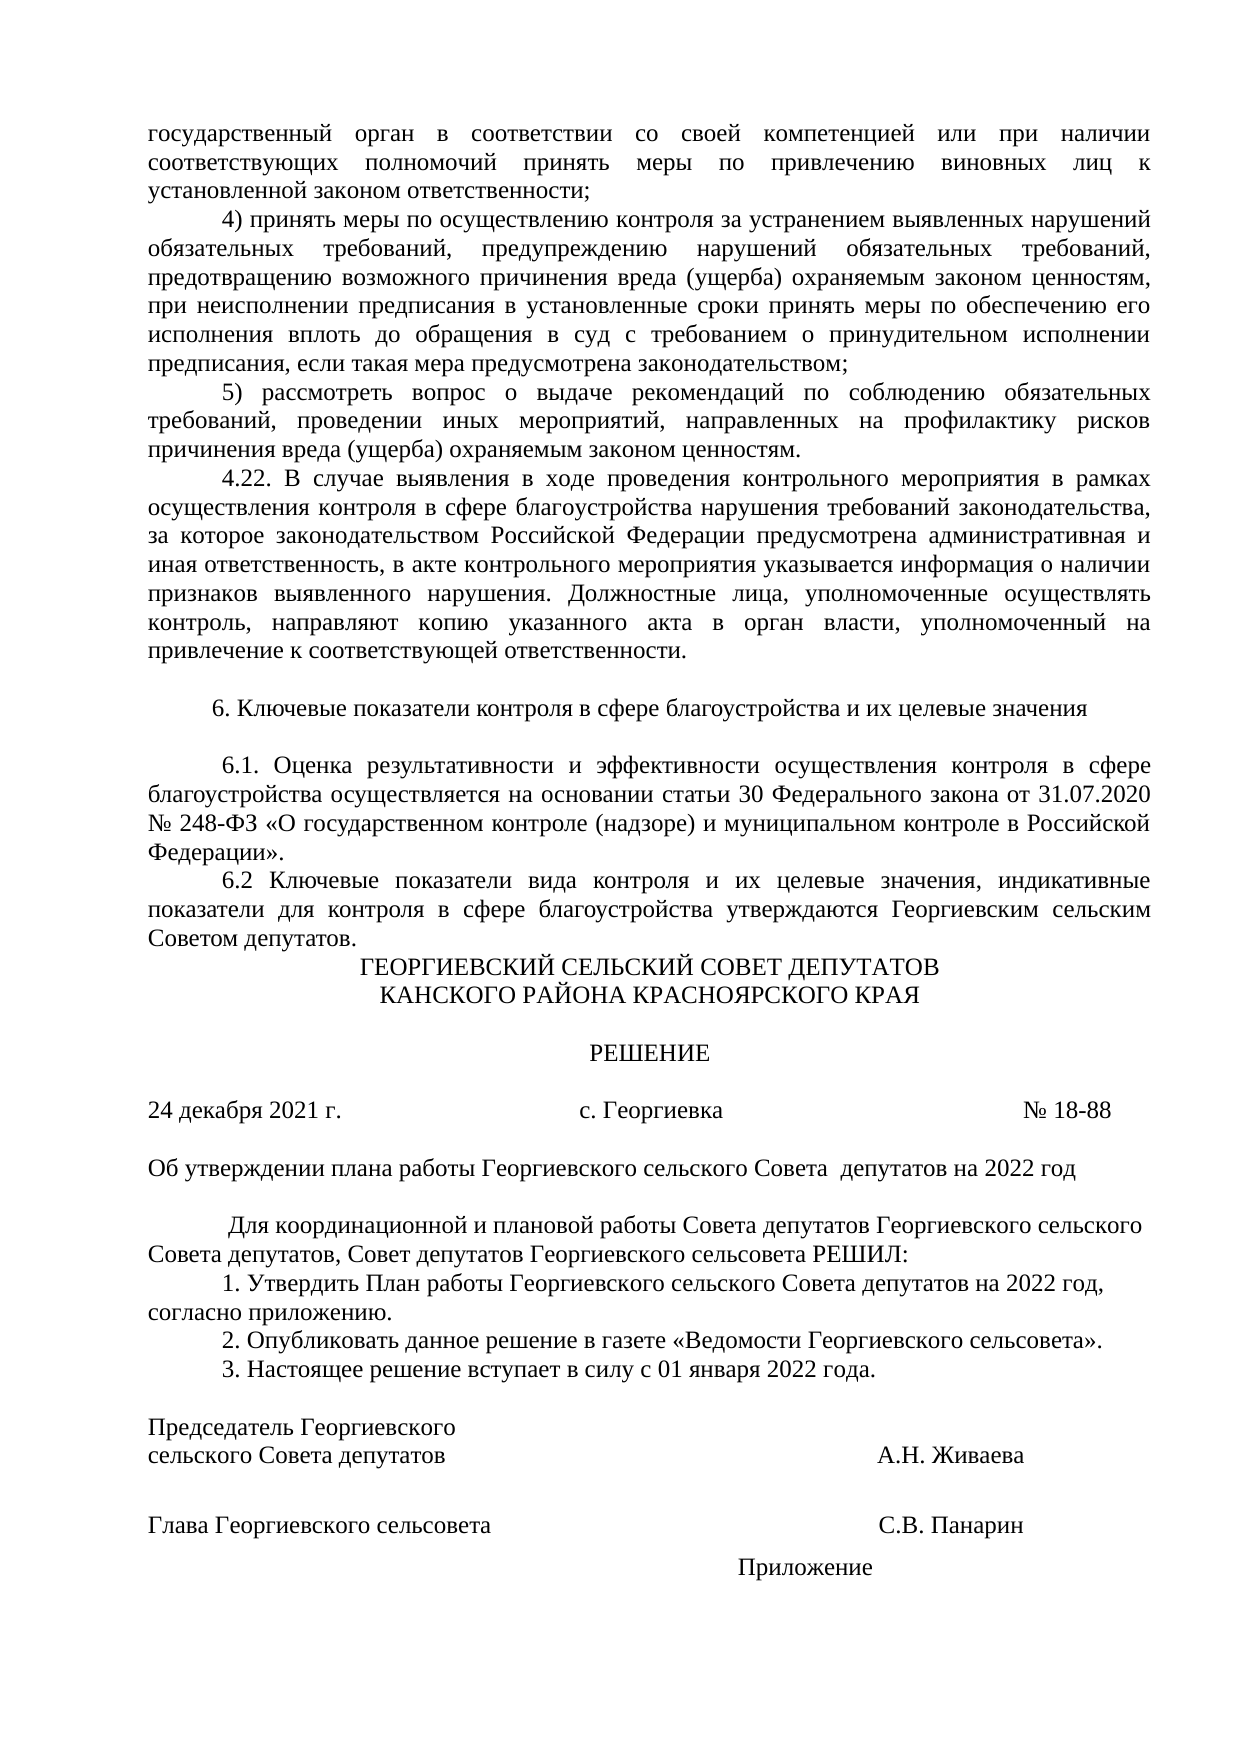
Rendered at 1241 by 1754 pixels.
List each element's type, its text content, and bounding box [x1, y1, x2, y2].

text ГЕОРГИЕВСКИЙ СЕЛЬСКИЙ СОВЕТ ДЕПУТАТОВ [148, 952, 1152, 981]
text 24 декабря 2021 г. с. Георгиевка № 18-88 [148, 1096, 1152, 1124]
text сельского Совета депутатов А.Н. Живаева [148, 1441, 1152, 1469]
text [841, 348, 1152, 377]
text РЕШЕНИЕ [148, 1038, 1152, 1067]
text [148, 118, 1152, 204]
text Для координационной и плановой работы Совета депутатов Георгиевского сельского Совета депутатов, Совет депутатов Георгиевского сельсовета РЕШИЛ: [148, 1211, 1152, 1268]
text Председатель Георгиевского [148, 1412, 1152, 1441]
text 4.22. В случае выявления в ходе проведения контрольного мероприятия в рамках осуществления контроля в сфере благоустройства нарушения требований законодательства, за которое законодательством Российской Федерации предусмотрена административная и иная ответственность, в акте контрольного мероприятия указывается информация о наличии признаков выявленного нарушения. Должностные лица, уполномоченные осуществлять контроль, направляют копию указанного акта в орган власти, уполномоченный на привлечение к соответствующей ответственности. [148, 463, 1152, 664]
text 6.2 Ключевые показатели вида контроля и их целевые значения, индикативные показатели для контроля в сфере благоустройства утверждаются Георгиевским сельским Советом депутатов. [148, 866, 1152, 952]
text КАНСКОГО РАЙОНА КРАСНОЯРСКОГО КРАЯ [148, 981, 1152, 1009]
text Глава Георгиевского сельсовета С.В. Панарин [148, 1511, 1152, 1539]
text 3. Настоящее решение вступает в силу с 01 января 2022 года. [148, 1354, 1152, 1383]
text 1. Утвердить План работы Георгиевского сельского Совета депутатов на 2022 год, согласно приложению. [148, 1268, 1152, 1326]
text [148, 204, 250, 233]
text Об утверждении плана работы Георгиевского сельского Совета депутатов на 2022 год [148, 1153, 1152, 1182]
text Приложение [738, 1552, 1152, 1581]
text 2. Опубликовать данное решение в газете «Ведомости Георгиевского сельсовета». [148, 1326, 1152, 1354]
text 5) рассмотреть вопрос о выдаче рекомендаций по соблюдению обязательных требований, проведении иных мероприятий, направленных на профилактику рисков причинения вреда (ущерба) охраняемым законом ценностям. [148, 377, 1152, 463]
text 6. Ключевые показатели контроля в сфере благоустройства и их целевые значения [148, 693, 1152, 722]
text 6.1. Оценка результативности и эффективности осуществления контроля в сфере благоустройства осуществляется на основании статьи 30 Федерального закона от 31.07.2020 № 248-ФЗ «О государственном контроле (надзоре) и муниципальном контроле в Российской Федерации». [148, 751, 1152, 866]
